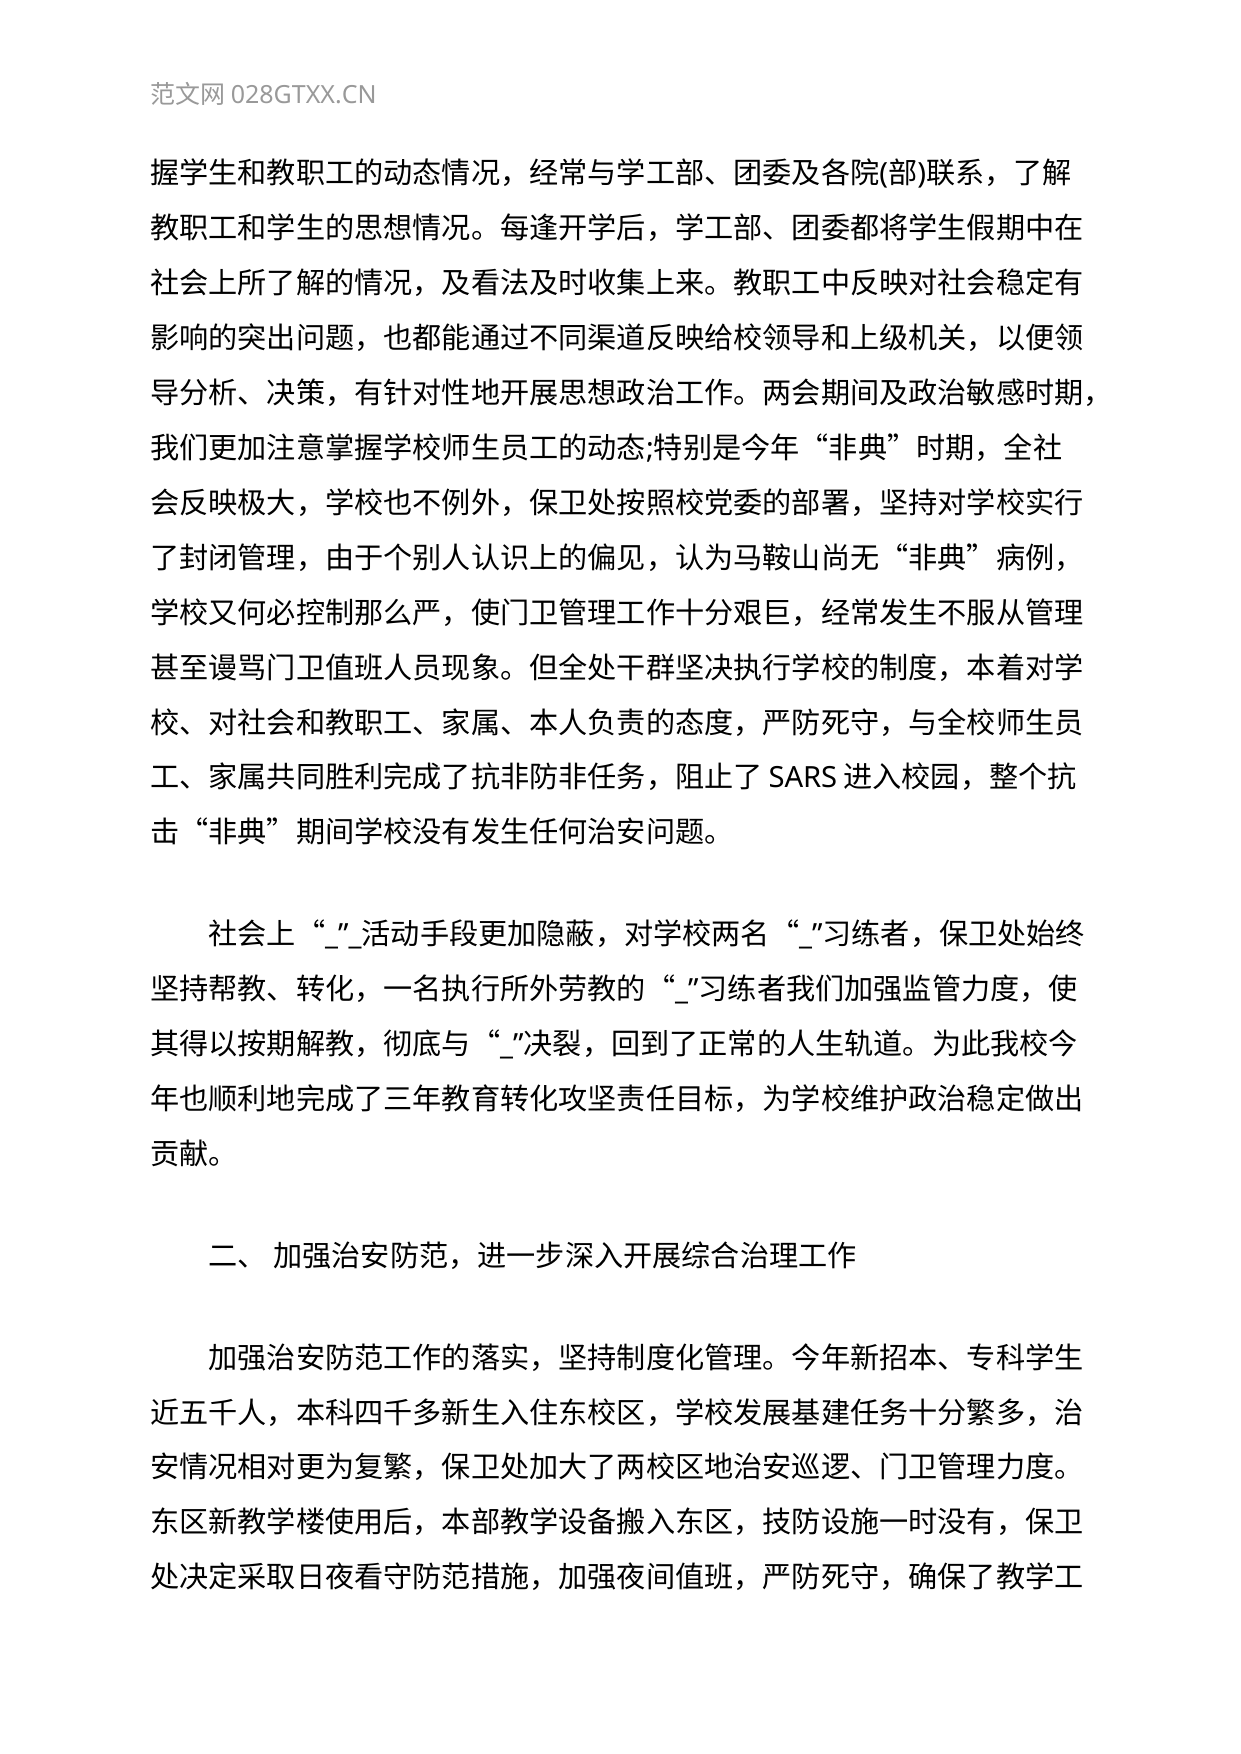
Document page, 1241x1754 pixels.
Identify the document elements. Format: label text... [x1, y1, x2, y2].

text 二、 加强治安防范，进一步深入开展综合治理工作 [150, 1232, 1090, 1275]
text 社会上“_”_活动手段更加隐蔽，对学校两名“_”习练者，保卫处始终坚持帮教、转化，一名执行所外劳教的“_”习练者我们加强监管力度，使其得以按期解教，彻底与“_”决裂，回到了正常的人生轨道。为此我校今年也顺利地完成了三年教育转化攻坚责任目标，为学校维护政治稳定做出贡献。 [150, 911, 1090, 1173]
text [150, 150, 1090, 851]
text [150, 1334, 1090, 1596]
